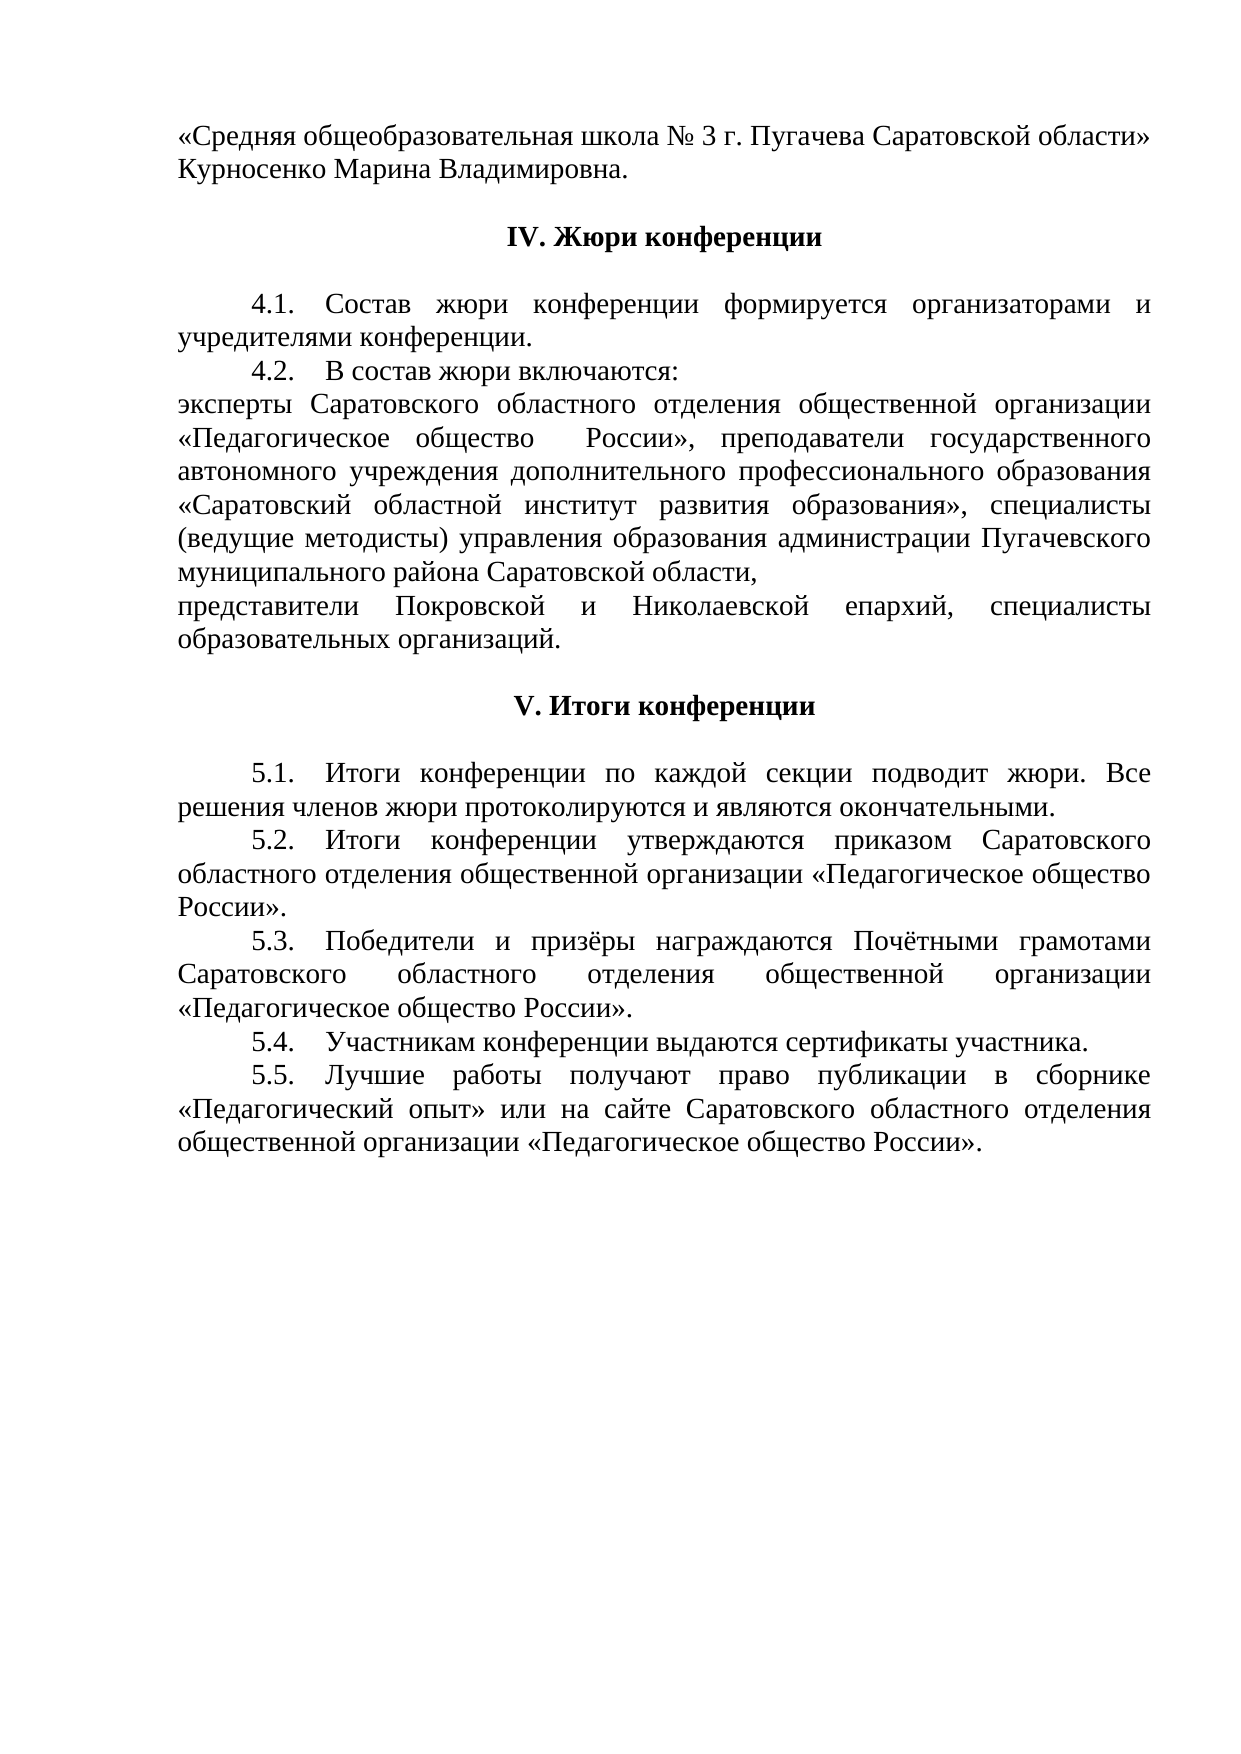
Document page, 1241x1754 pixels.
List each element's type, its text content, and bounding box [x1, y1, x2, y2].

text 4.2. В состав жюри включаются: [177, 353, 1152, 386]
text 5.2. Итоги конференции утверждаются приказом Саратовского областного отделения общественной организации «Педагогическое общество России». [177, 822, 1152, 923]
text представители Покровской и Николаевской епархий, специалисты образовательных организаций. [177, 588, 1152, 655]
text 4.1. Состав жюри конференции формируется организаторами и учредителями конференции. [177, 286, 1152, 353]
text 5.3. Победители и призёры награждаются Почётными грамотами Саратовского областного отделения общественной организации «Педагогическое общество России». [177, 923, 1152, 1024]
text 5.4. Участникам конференции выдаются сертификаты участника. [177, 1024, 1152, 1057]
text IV. Жюри конференции [177, 219, 1152, 252]
text 5.1. Итоги конференции по каждой секции подводит жюри. Все решения членов жюри протоколируются и являются окончательными. [177, 755, 1152, 822]
text эксперты Саратовского областного отделения общественной организации «Педагогическое общество России», преподаватели государственного автономного учреждения дополнительного профессионального образования «Саратовский областной институт развития образования», специалисты (ведущие методисты) управления образования администрации Пугачевского муниципального района Саратовской области, [177, 386, 1152, 588]
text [177, 118, 1152, 185]
text V. Итоги конференции [177, 688, 1152, 722]
text 5.5. Лучшие работы получают право публикации в сборнике «Педагогический опыт» или на сайте Саратовского областного отделения общественной организации «Педагогическое общество России». [177, 1057, 1152, 1158]
